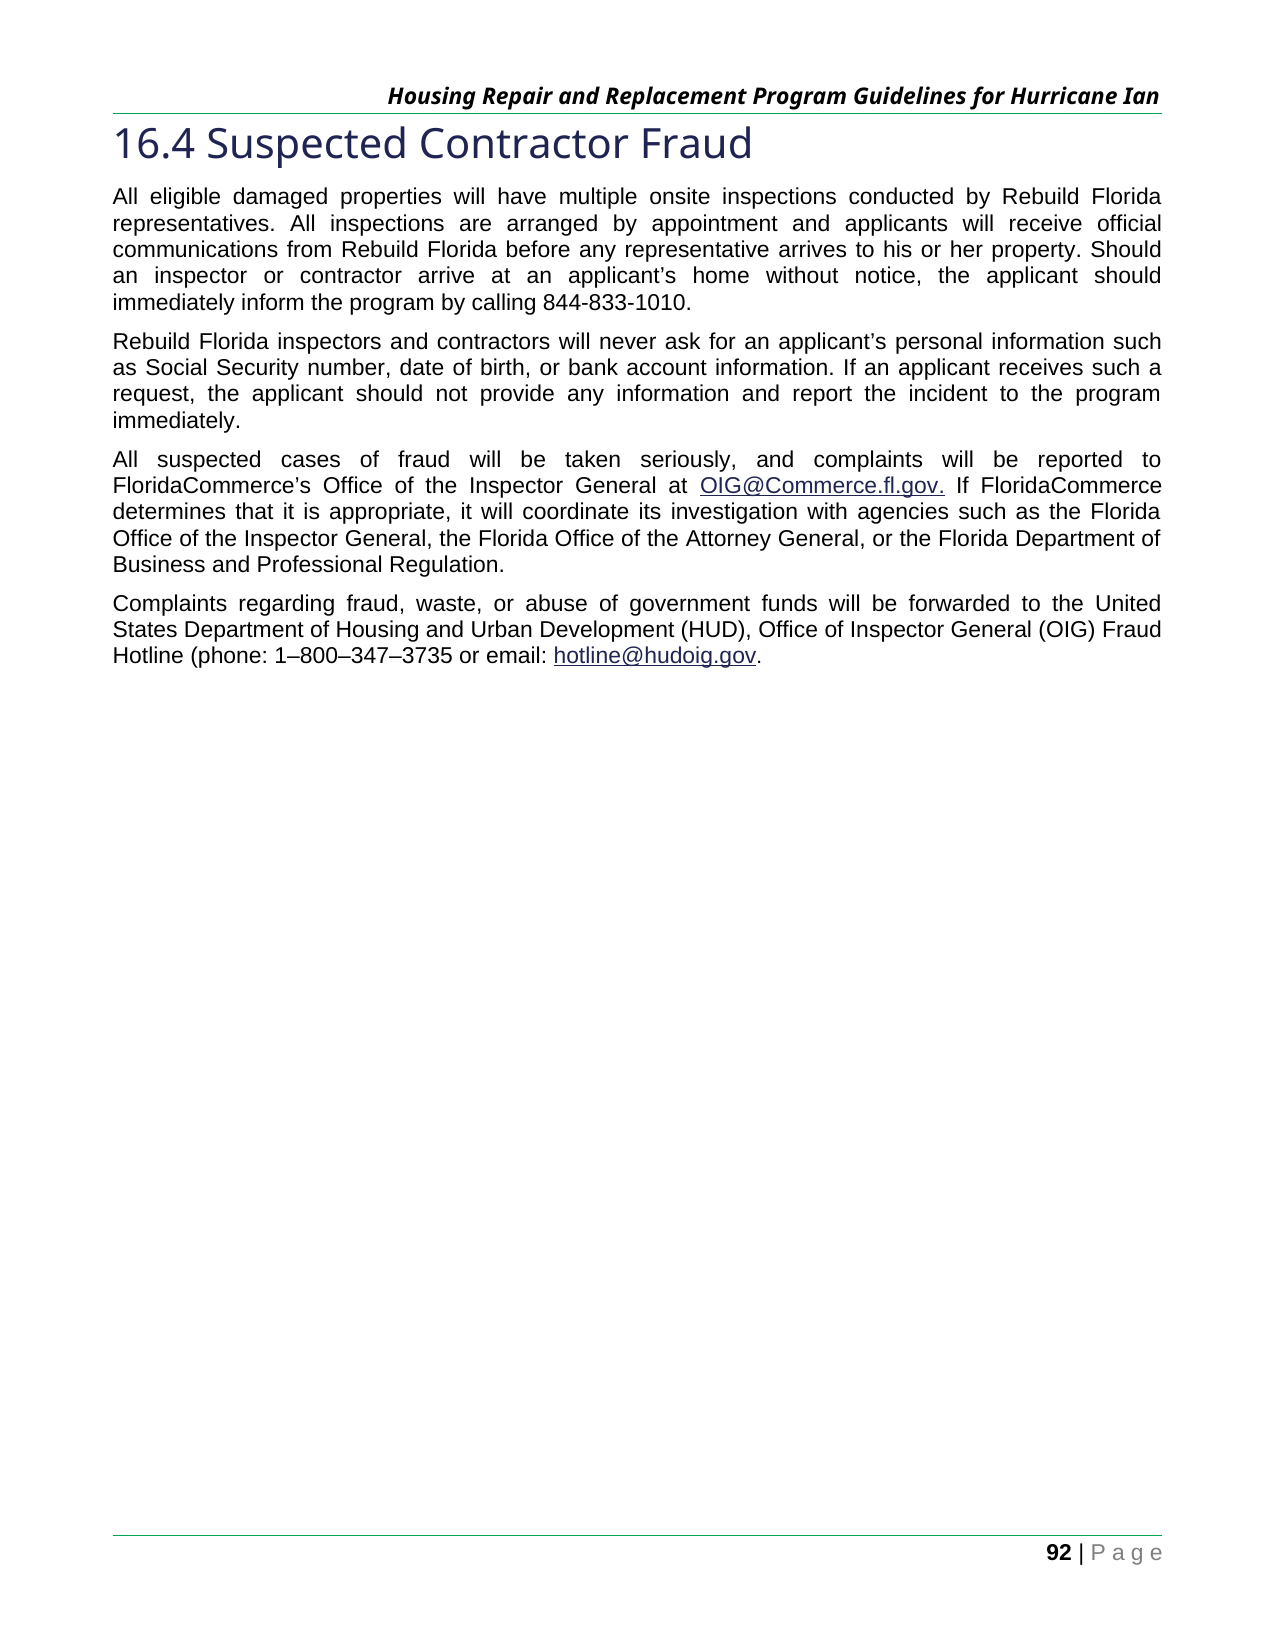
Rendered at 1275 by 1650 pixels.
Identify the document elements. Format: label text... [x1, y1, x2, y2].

text All suspected cases of fraud will be taken seriously, and complaints will be reported to FloridaCommerce’s Office of the Inspector General at OIG@Commerce.fl.gov. If FloridaCommerce determines that it is appropriate, it will coordinate its investigation with agencies such as the Florida Office of the Inspector General, the Florida Office of the Attorney General, or the Florida Department of Business and Professional Regulation. [112, 446, 1162, 577]
text Rebuild Florida inspectors and contractors will never ask for an applicant’s personal information such as Social Security number, date of birth, or bank account information. If an applicant receives such a request, the applicant should not provide any information and report the incident to the program immediately. [112, 328, 1162, 433]
subtitle Suspected Contractor Fraud [112, 114, 1162, 171]
text All eligible damaged properties will have multiple onsite inspections conducted by Rebuild Florida representatives. All inspections are arranged by appointment and applicants will receive official communications from Rebuild Florida before any representative arrives to his or her property. Should an inspector or contractor arrive at an applicant’s home without notice, the applicant should immediately inform the program by calling 844-833-1010. [112, 183, 1162, 315]
text Complaints regarding fraud, waste, or abuse of government funds will be forwarded to the United States Department of Housing and Urban Development (HUD), Office of Inspector General (OIG) Fraud Hotline (phone: 1–800–347–3735 or email: hotline@hudoig.gov. [112, 590, 1162, 669]
